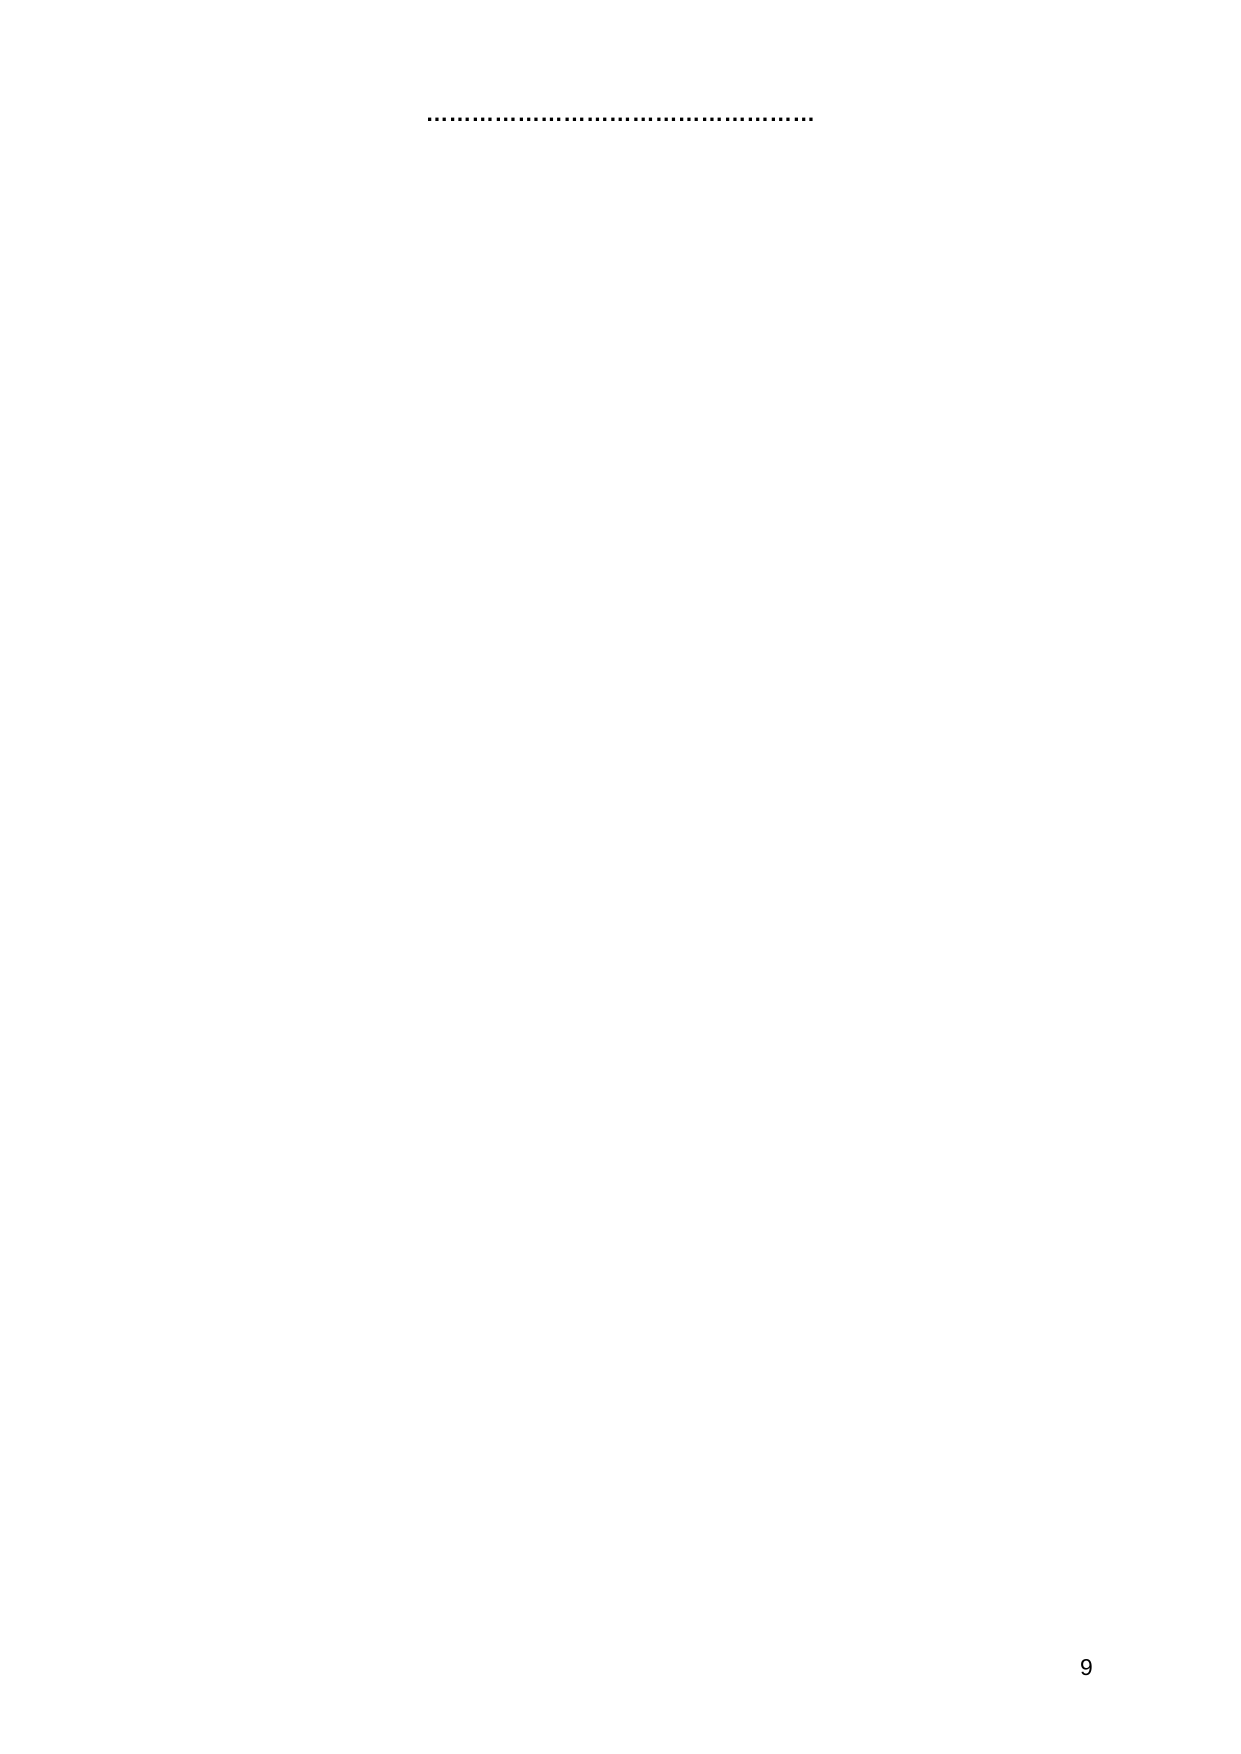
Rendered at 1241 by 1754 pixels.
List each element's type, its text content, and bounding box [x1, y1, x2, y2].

text …………………………………………… [148, 100, 1092, 127]
